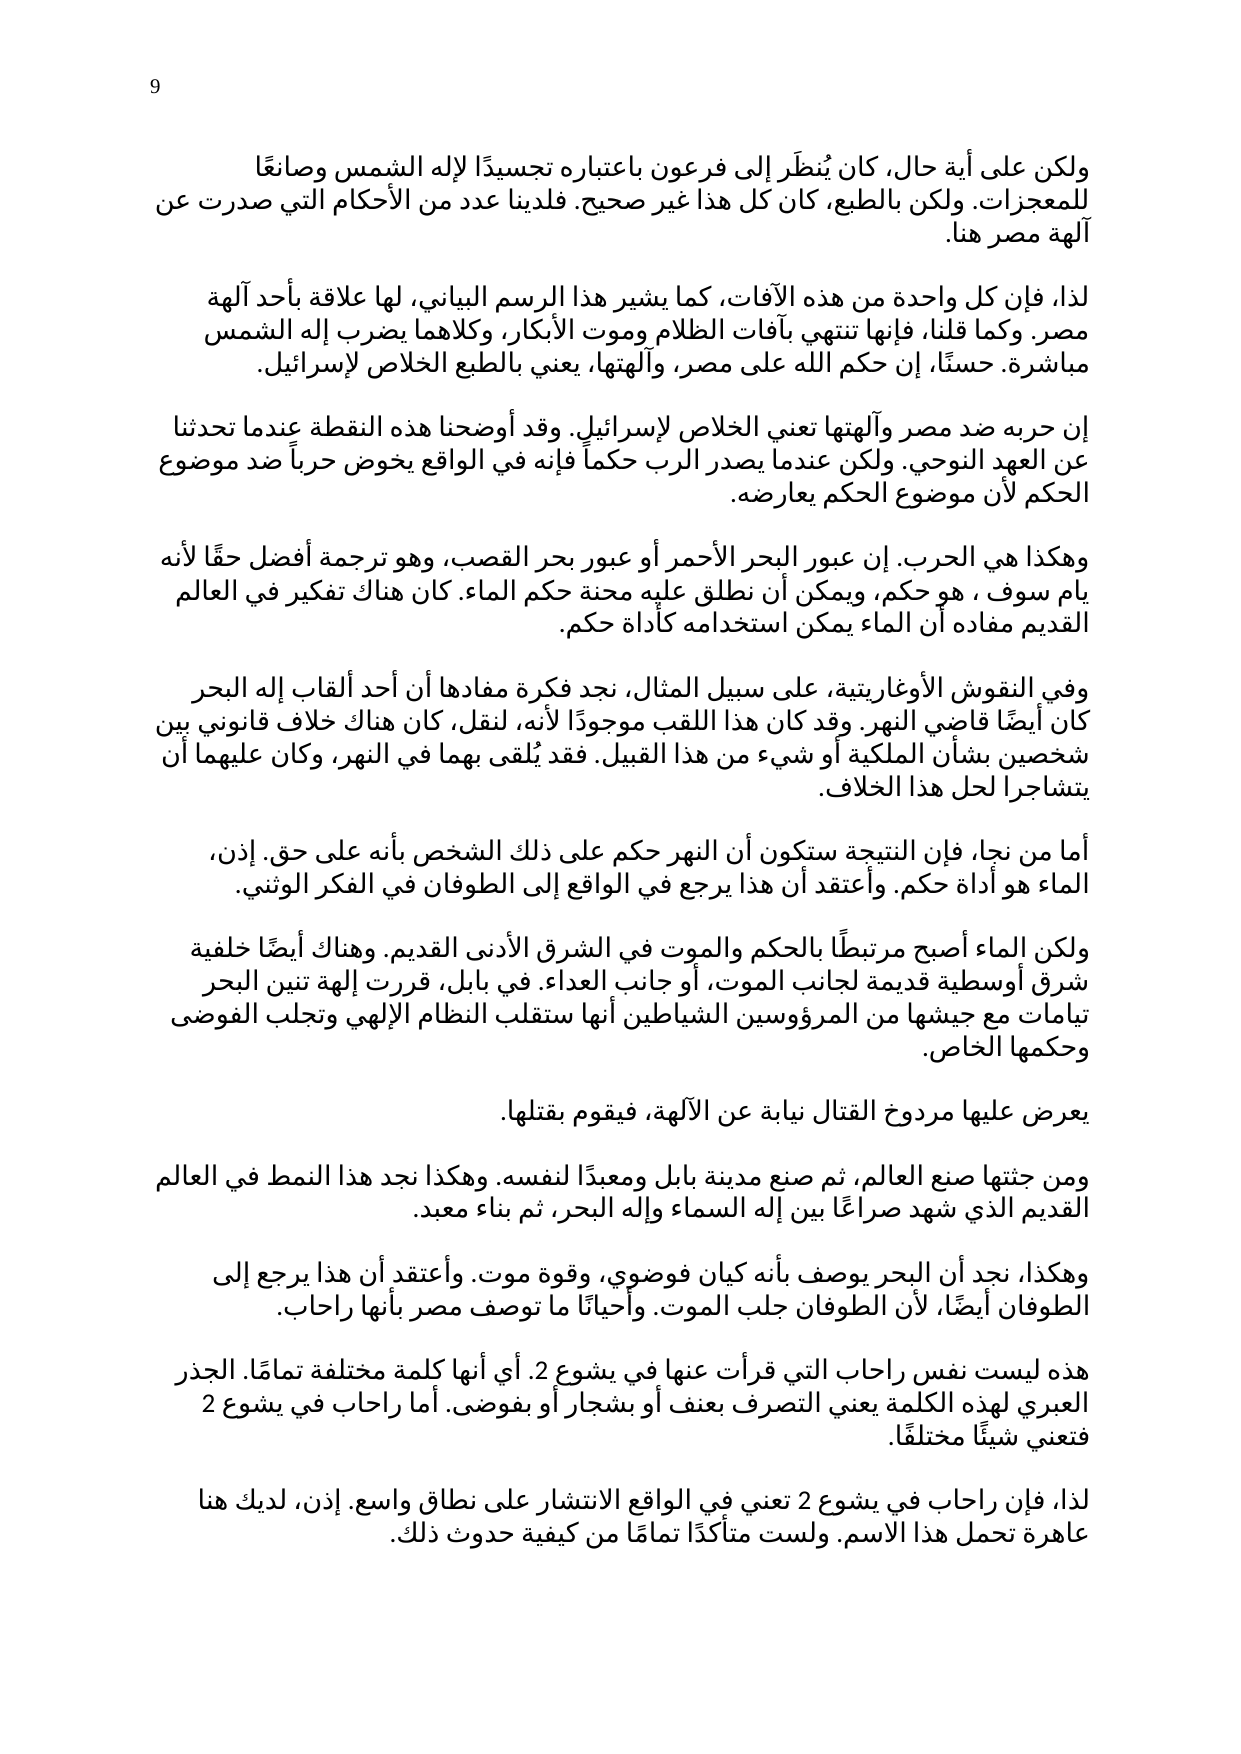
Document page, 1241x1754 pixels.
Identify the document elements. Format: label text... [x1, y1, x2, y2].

text لذا، فإن كل واحدة من هذه الآفات، كما يشير هذا الرسم البياني، لها علاقة بأحد آلهة مصر. وكما قلنا، فإنها تنتهي بآفات الظلام وموت الأبكار، وكلاهما يضرب إله الشمس مباشرة. حسنًا، إن حكم الله على مصر، وآلهتها، يعني بالطبع الخلاص لإسرائيل. [150, 280, 1090, 379]
text ولكن الماء أصبح مرتبطًا بالحكم والموت في الشرق الأدنى القديم. وهناك أيضًا خلفية شرق أوسطية قديمة لجانب الموت، أو جانب العداء. في بابل، قررت إلهة تنين البحر تيامات مع جيشها من المرؤوسين الشياطين أنها ستقلب النظام الإلهي وتجلب الفوضى وحكمها الخاص. [150, 931, 1090, 1063]
text وهكذا، نجد أن البحر يوصف بأنه كيان فوضوي، وقوة موت. وأعتقد أن هذا يرجع إلى الطوفان أيضًا، لأن الطوفان جلب الموت. وأحيانًا ما توصف مصر بأنها راحاب. [150, 1256, 1090, 1322]
text ولكن على أية حال، كان يُنظَر إلى فرعون باعتباره تجسيدًا لإله الشمس وصانعًا للمعجزات. ولكن بالطبع، كان كل هذا غير صحيح. فلدينا عدد من الأحكام التي صدرت عن آلهة مصر هنا. [150, 150, 1090, 249]
text أما من نجا، فإن النتيجة ستكون أن النهر حكم على ذلك الشخص بأنه على حق. إذن، الماء هو أداة حكم. وأعتقد أن هذا يرجع في الواقع إلى الطوفان في الفكر الوثني. [150, 834, 1090, 900]
text لذا، فإن راحاب في يشوع 2 تعني في الواقع الانتشار على نطاق واسع. إذن، لديك هنا عاهرة تحمل هذا الاسم. ولست متأكدًا تمامًا من كيفية حدوث ذلك. [150, 1483, 1090, 1549]
text وهكذا هي الحرب. إن عبور البحر الأحمر أو عبور بحر القصب، وهو ترجمة أفضل حقًا لأنه يام سوف ، هو حكم، ويمكن أن نطلق عليه محنة حكم الماء. كان هناك تفكير في العالم القديم مفاده أن الماء يمكن استخدامه كأداة حكم. [150, 541, 1090, 640]
text هذه ليست نفس راحاب التي قرأت عنها في يشوع 2. أي أنها كلمة مختلفة تمامًا. الجذر العبري لهذه الكلمة يعني التصرف بعنف أو بشجار أو بفوضى. أما راحاب في يشوع 2 فتعني شيئًا مختلفًا. [150, 1353, 1090, 1452]
text وفي النقوش الأوغاريتية، على سبيل المثال، نجد فكرة مفادها أن أحد ألقاب إله البحر كان أيضًا قاضي النهر. وقد كان هذا اللقب موجودًا لأنه، لنقل، كان هناك خلاف قانوني بين شخصين بشأن الملكية أو شيء من هذا القبيل. فقد يُلقى بهما في النهر، وكان عليهما أن يتشاجرا لحل هذا الخلاف. [150, 671, 1090, 803]
text يعرض عليها مردوخ القتال نيابة عن الآلهة، فيقوم بقتلها. [150, 1094, 1090, 1127]
text ومن جثتها صنع العالم، ثم صنع مدينة بابل ومعبدًا لنفسه. وهكذا نجد هذا النمط في العالم القديم الذي شهد صراعًا بين إله السماء وإله البحر، ثم بناء معبد. [150, 1159, 1090, 1225]
text إن حربه ضد مصر وآلهتها تعني الخلاص لإسرائيل. وقد أوضحنا هذه النقطة عندما تحدثنا عن العهد النوحي. ولكن عندما يصدر الرب حكماً فإنه في الواقع يخوض حرباً ضد موضوع الحكم لأن موضوع الحكم يعارضه. [150, 410, 1090, 509]
